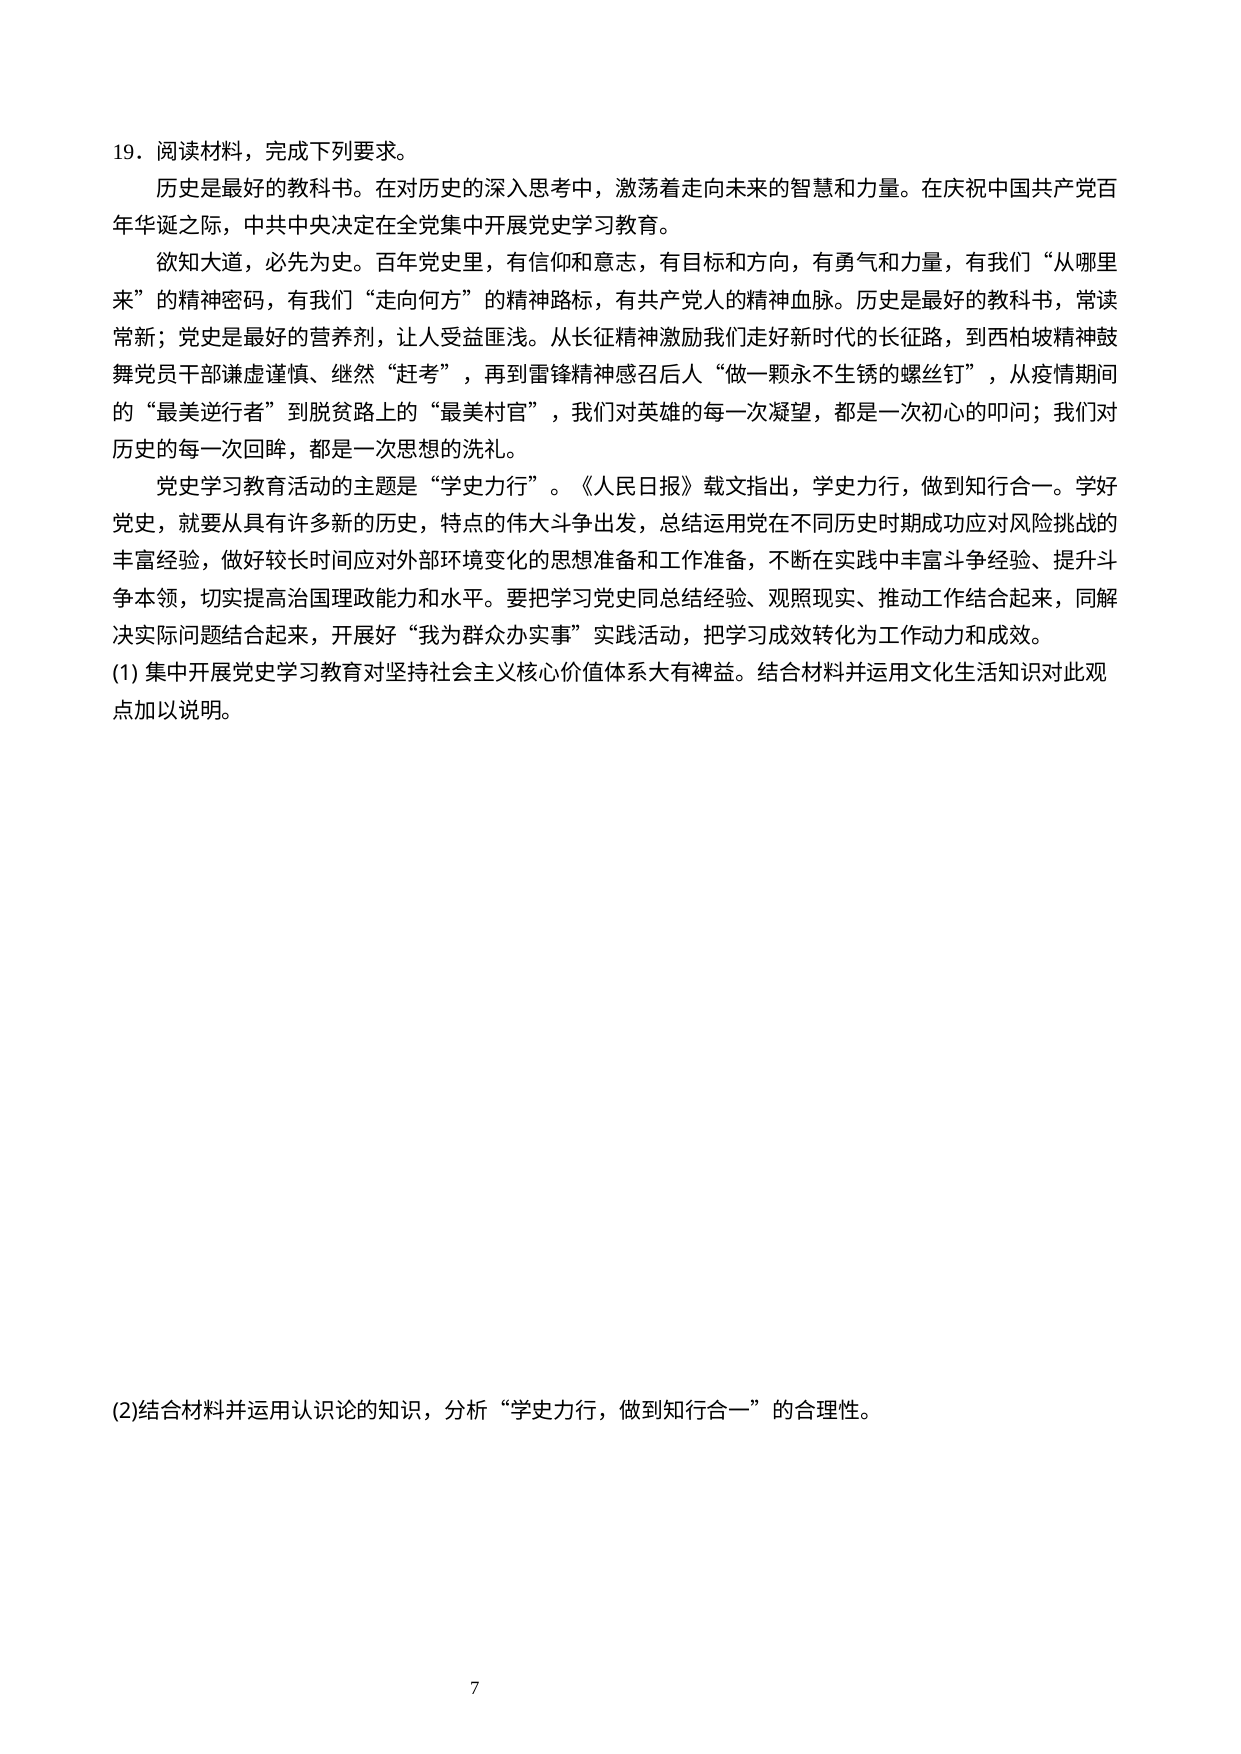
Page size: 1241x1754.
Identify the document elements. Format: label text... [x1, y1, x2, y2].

text 欲知大道，必先为史。百年党史里，有信仰和意志，有目标和方向，有勇气和力量，有我们“从哪里来”的精神密码，有我们“走向何方”的精神路标，有共产党人的精神血脉。历史是最好的教科书，常读常新；党史是最好的营养剂，让人受益匪浅。从长征精神激励我们走好新时代的长征路，到西柏坡精神鼓舞党员干部谦虚谨慎、继然“赶考”，再到雷锋精神感召后人“做一颗永不生锈的螺丝钉”，从疫情期间的“最美逆行者”到脱贫路上的“最美村官”，我们对英雄的每一次凝望，都是一次初心的叩问；我们对历史的每一次回眸，都是一次思想的洗礼。 [112, 245, 1128, 464]
text 党史学习教育活动的主题是“学史力行”。《人民日报》载文指出，学史力行，做到知行合一。学好党史，就要从具有许多新的历史，特点的伟大斗争出发，总结运用党在不同历史时期成功应对风险挑战的丰富经验，做好较长时间应对外部环境变化的思想准备和工作准备，不断在实践中丰富斗争经验、提升斗争本领，切实提高治国理政能力和水平。要把学习党史同总结经验、观照现实、推动工作结合起来，同解决实际问题结合起来，开展好“我为群众办实事”实践活动，把学习成效转化为工作动力和成效。 [112, 468, 1128, 650]
text 19．阅读材料，完成下列要求。 [112, 133, 1128, 166]
list 集中开展党史学习教育对坚持社会主义核心价值体系大有裨益。结合材料并运用文化生活知识对此观点加以说明。 [112, 655, 1128, 725]
text 历史是最好的教科书。在对历史的深入思考中，激荡着走向未来的智慧和力量。在庆祝中国共产党百年华诞之际，中共中央决定在全党集中开展党史学习教育。 [112, 170, 1128, 240]
text (2)结合材料并运用认识论的知识，分析“学史力行，做到知行合一”的合理性。 [112, 1393, 1128, 1426]
